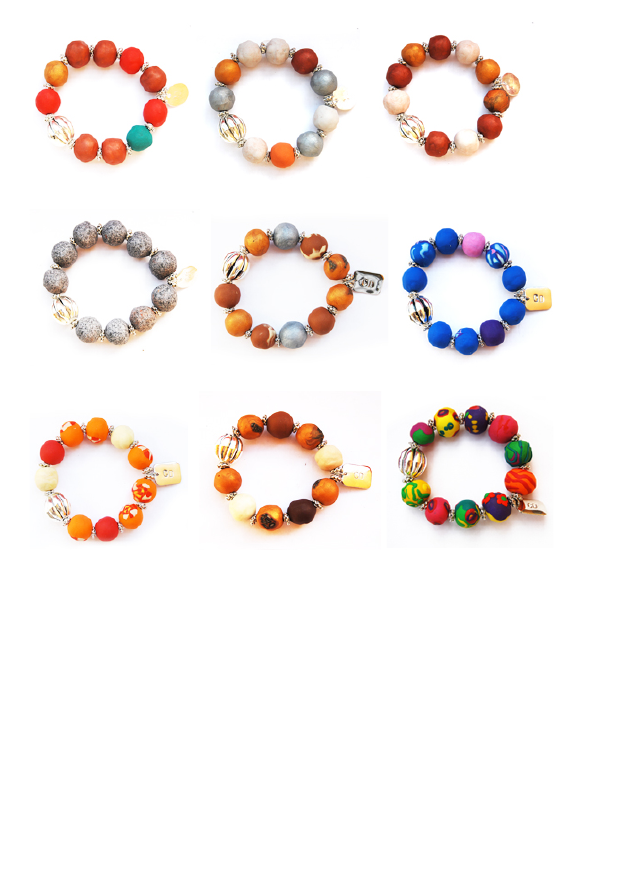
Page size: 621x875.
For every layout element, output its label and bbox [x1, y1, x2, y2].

picture [196, 20, 360, 185]
picture [29, 398, 188, 557]
picture [29, 202, 200, 373]
picture [29, 23, 191, 185]
picture [393, 211, 556, 373]
picture [198, 382, 382, 557]
picture [210, 194, 389, 373]
text [29, 15, 591, 595]
picture [386, 390, 554, 557]
picture [365, 14, 536, 185]
